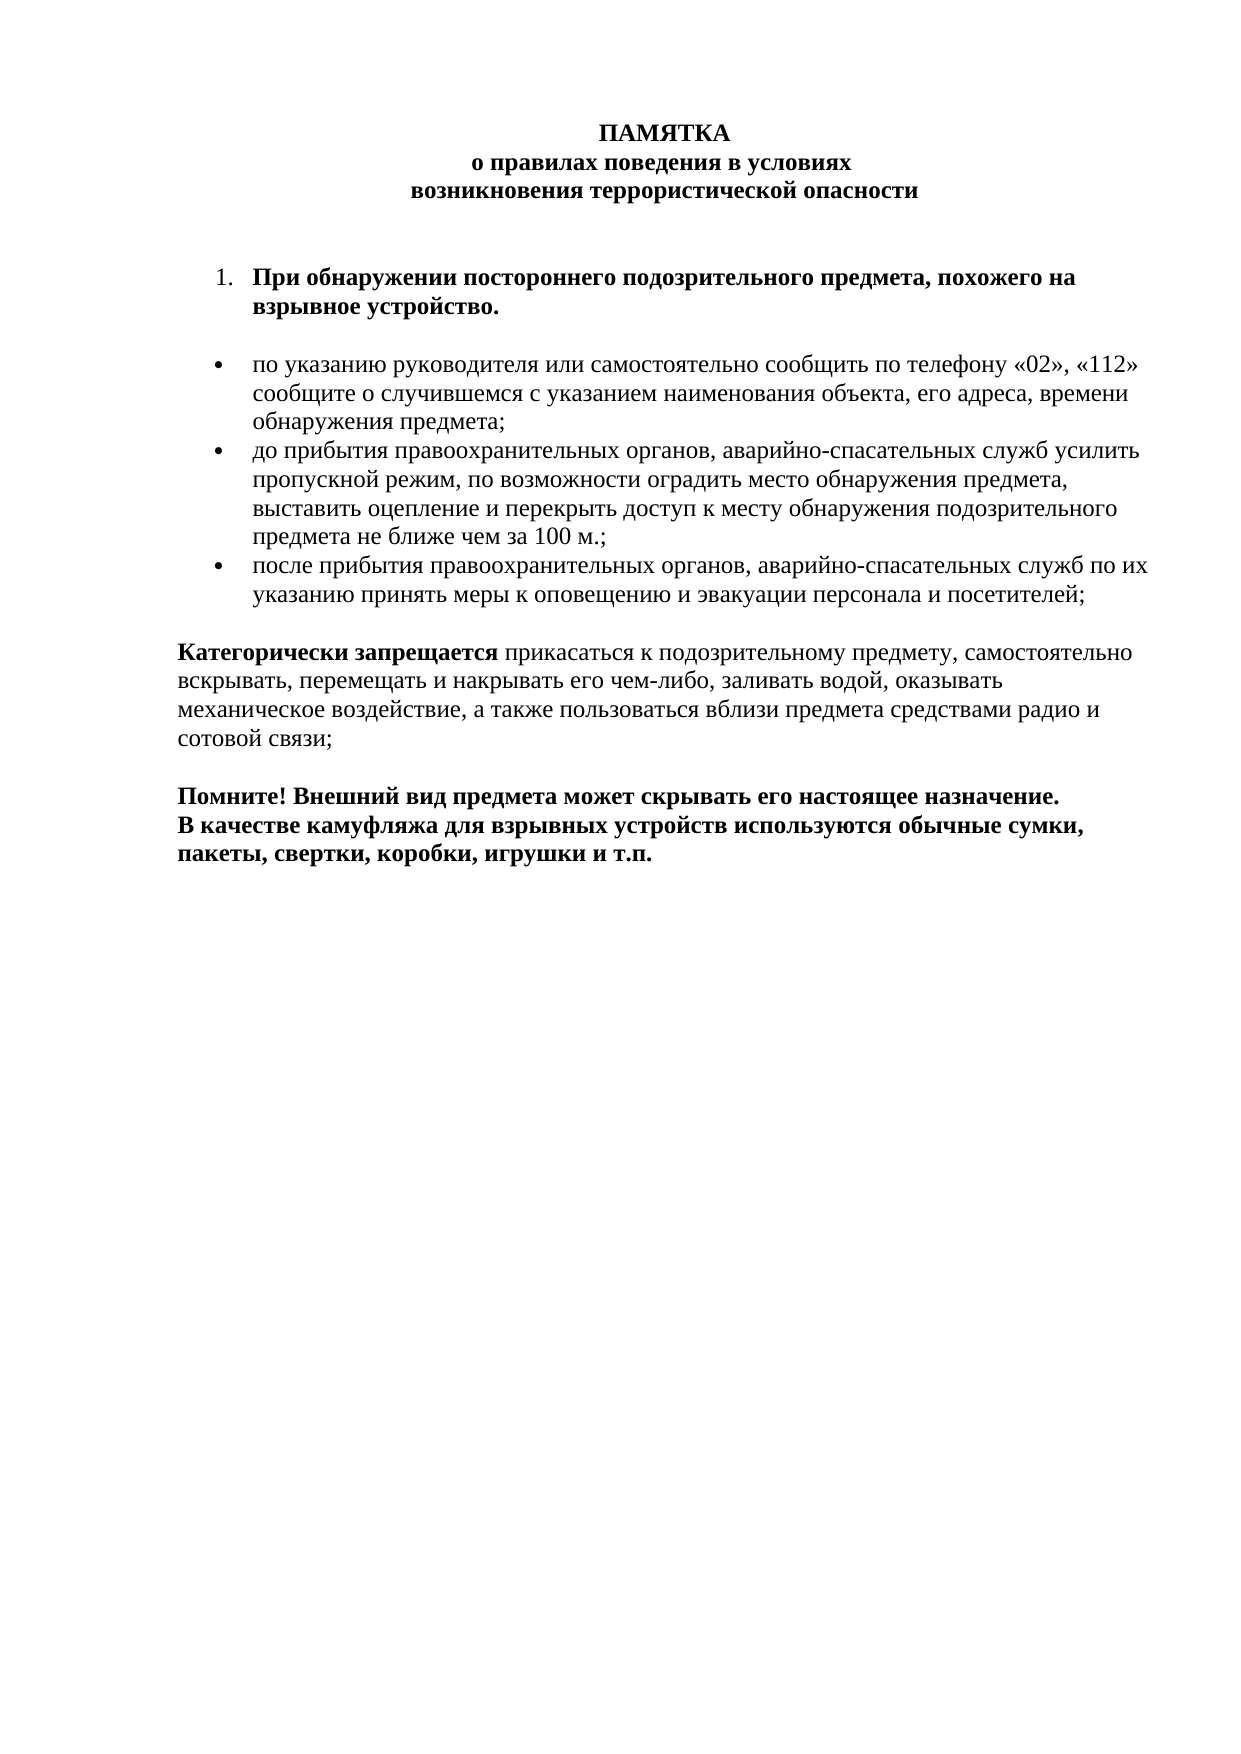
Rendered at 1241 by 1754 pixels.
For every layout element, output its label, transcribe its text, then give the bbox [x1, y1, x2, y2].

text Помните! Внешний вид предмета может скрывать его настоящее назначение. В качестве камуфляжа для взрывных устройств используются обычные сумки, пакеты, свертки, коробки, игрушки и т.п. [177, 781, 1152, 867]
list до прибытия правоохранительных органов, аварийно-спасательных служб усилить пропускной режим, по возможности оградить место обнаружения предмета, выставить оцепление и перекрыть доступ к месту обнаружения подозрительного предмета не ближе чем за 100 м.; [215, 435, 1152, 550]
text ПАМЯТКА о правилах поведения в условиях возникновения террористической опасности [177, 118, 1152, 204]
list При обнаружении постороннего подозрительного предмета, похожего на взрывное устройство. [215, 262, 1152, 320]
list после прибытия правоохранительных органов, аварийно-спасательных служб по их указанию принять меры к оповещению и эвакуации персонала и посетителей; [215, 550, 1152, 608]
text Категорически запрещается прикасаться к подозрительному предмету, самостоятельно вскрывать, перемещать и накрывать его чем-либо, заливать водой, оказывать механическое воздействие, а также пользоваться вблизи предмета средствами радио и сотовой связи; [177, 637, 1152, 752]
list по указанию руководителя или самостоятельно сообщить по телефону «02», «112» сообщите о случившемся с указанием наименования объекта, его адреса, времени обнаружения предмета; [215, 349, 1152, 435]
